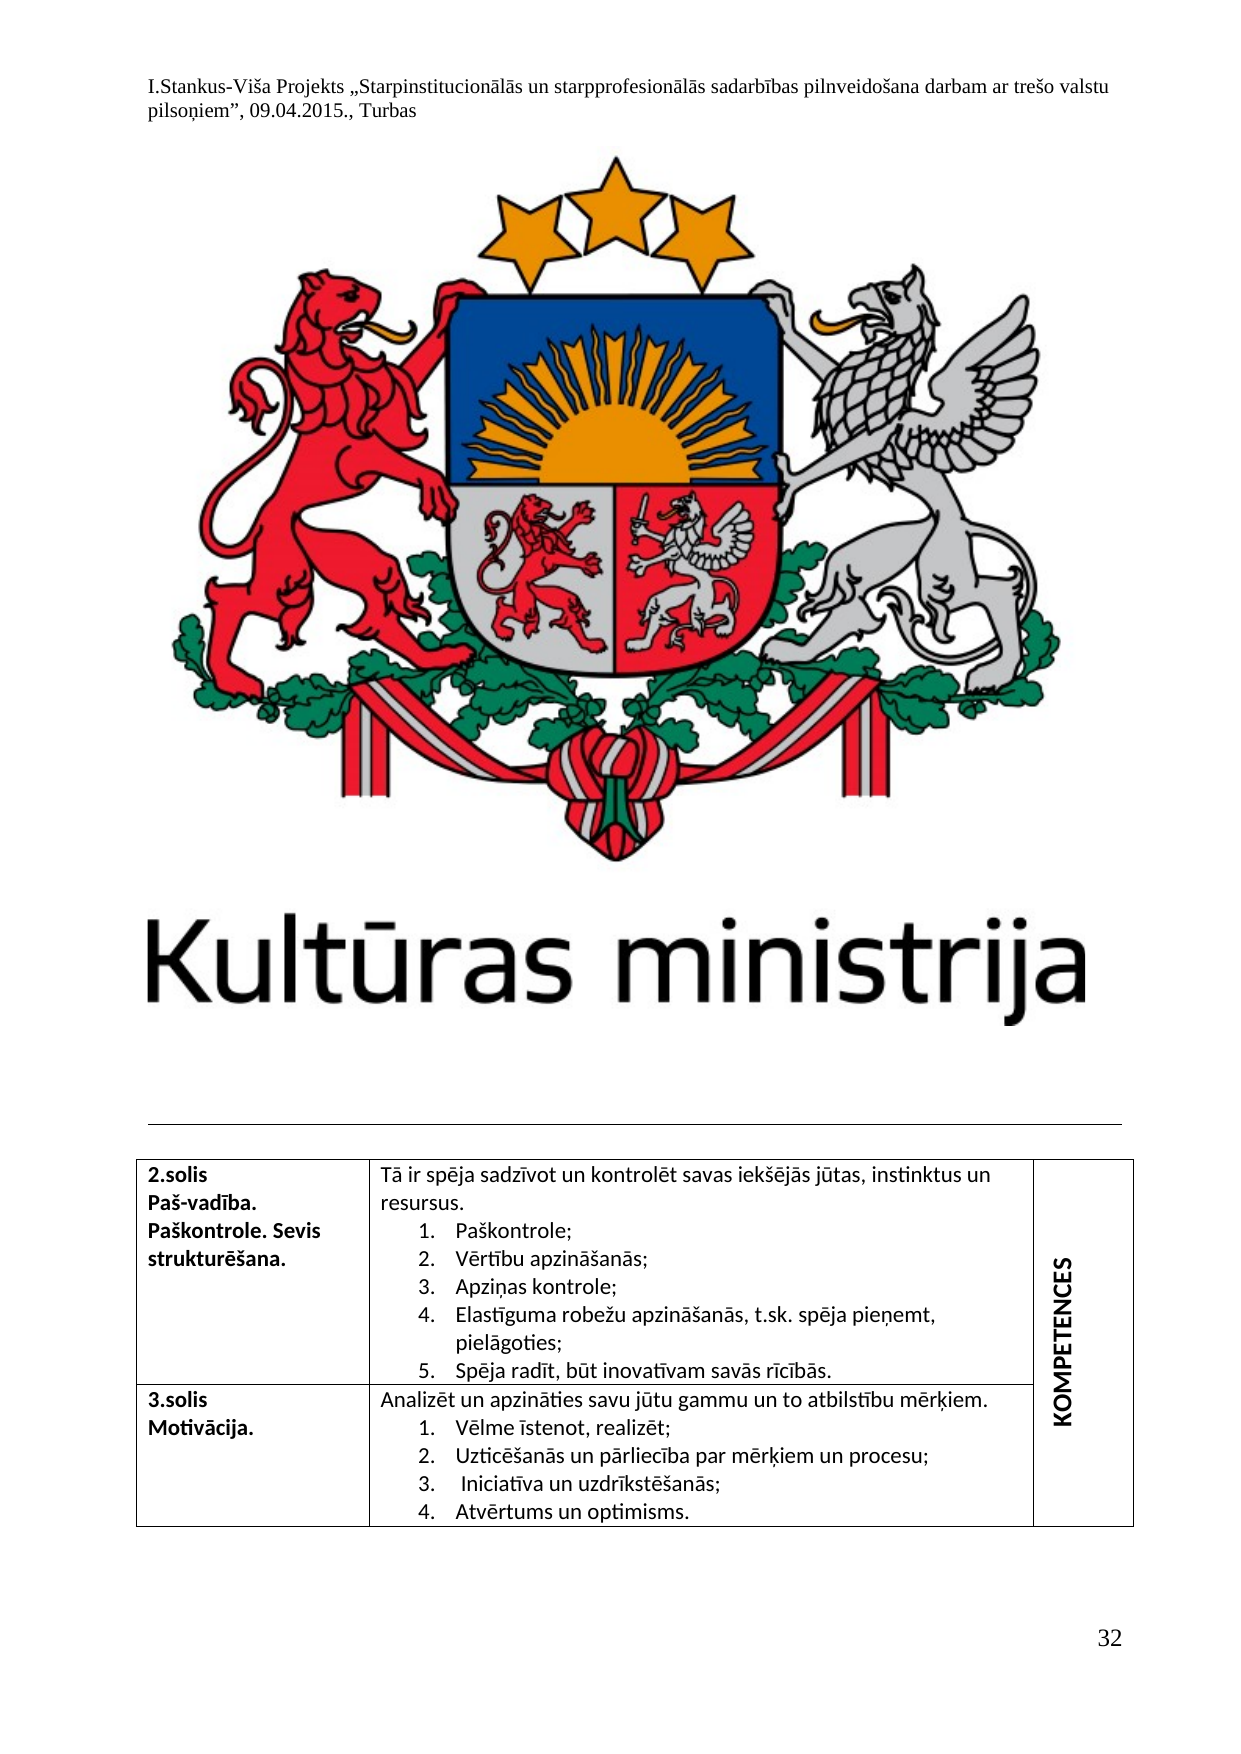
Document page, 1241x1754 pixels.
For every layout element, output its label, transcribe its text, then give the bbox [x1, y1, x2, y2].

table_cell 3.solis Motivācija. [137, 1385, 369, 1526]
table_cell Analizēt un apzināties savu jūtu gammu un to atbilstību mērķiem. Vēlme īstenot, realizēt; Uzticēšanās un pārliecība par mērķiem un procesu; Iniciatīva un uzdrīkstēšanās; Atvērtums un optimisms. [370, 1385, 1033, 1526]
table_cell Tā ir spēja sadzīvot un kontrolēt savas iekšējās jūtas, instinktus un resursus. Paškontrole; Vērtību apzināšanās; Apziņas kontrole; Elastīguma robežu apzināšanās, t.sk. spēja pieņemt, pielāgoties; Spēja radīt, būt inovatīvam savās rīcībās. [370, 1160, 1033, 1384]
picture [147, 146, 1086, 1026]
table_header PERSONISKĀS KOMPETENCES [1034, 1160, 1133, 1526]
table_cell 2.solis Paš-vadība. Paškontrole. Sevis strukturēšana. [137, 1160, 369, 1384]
